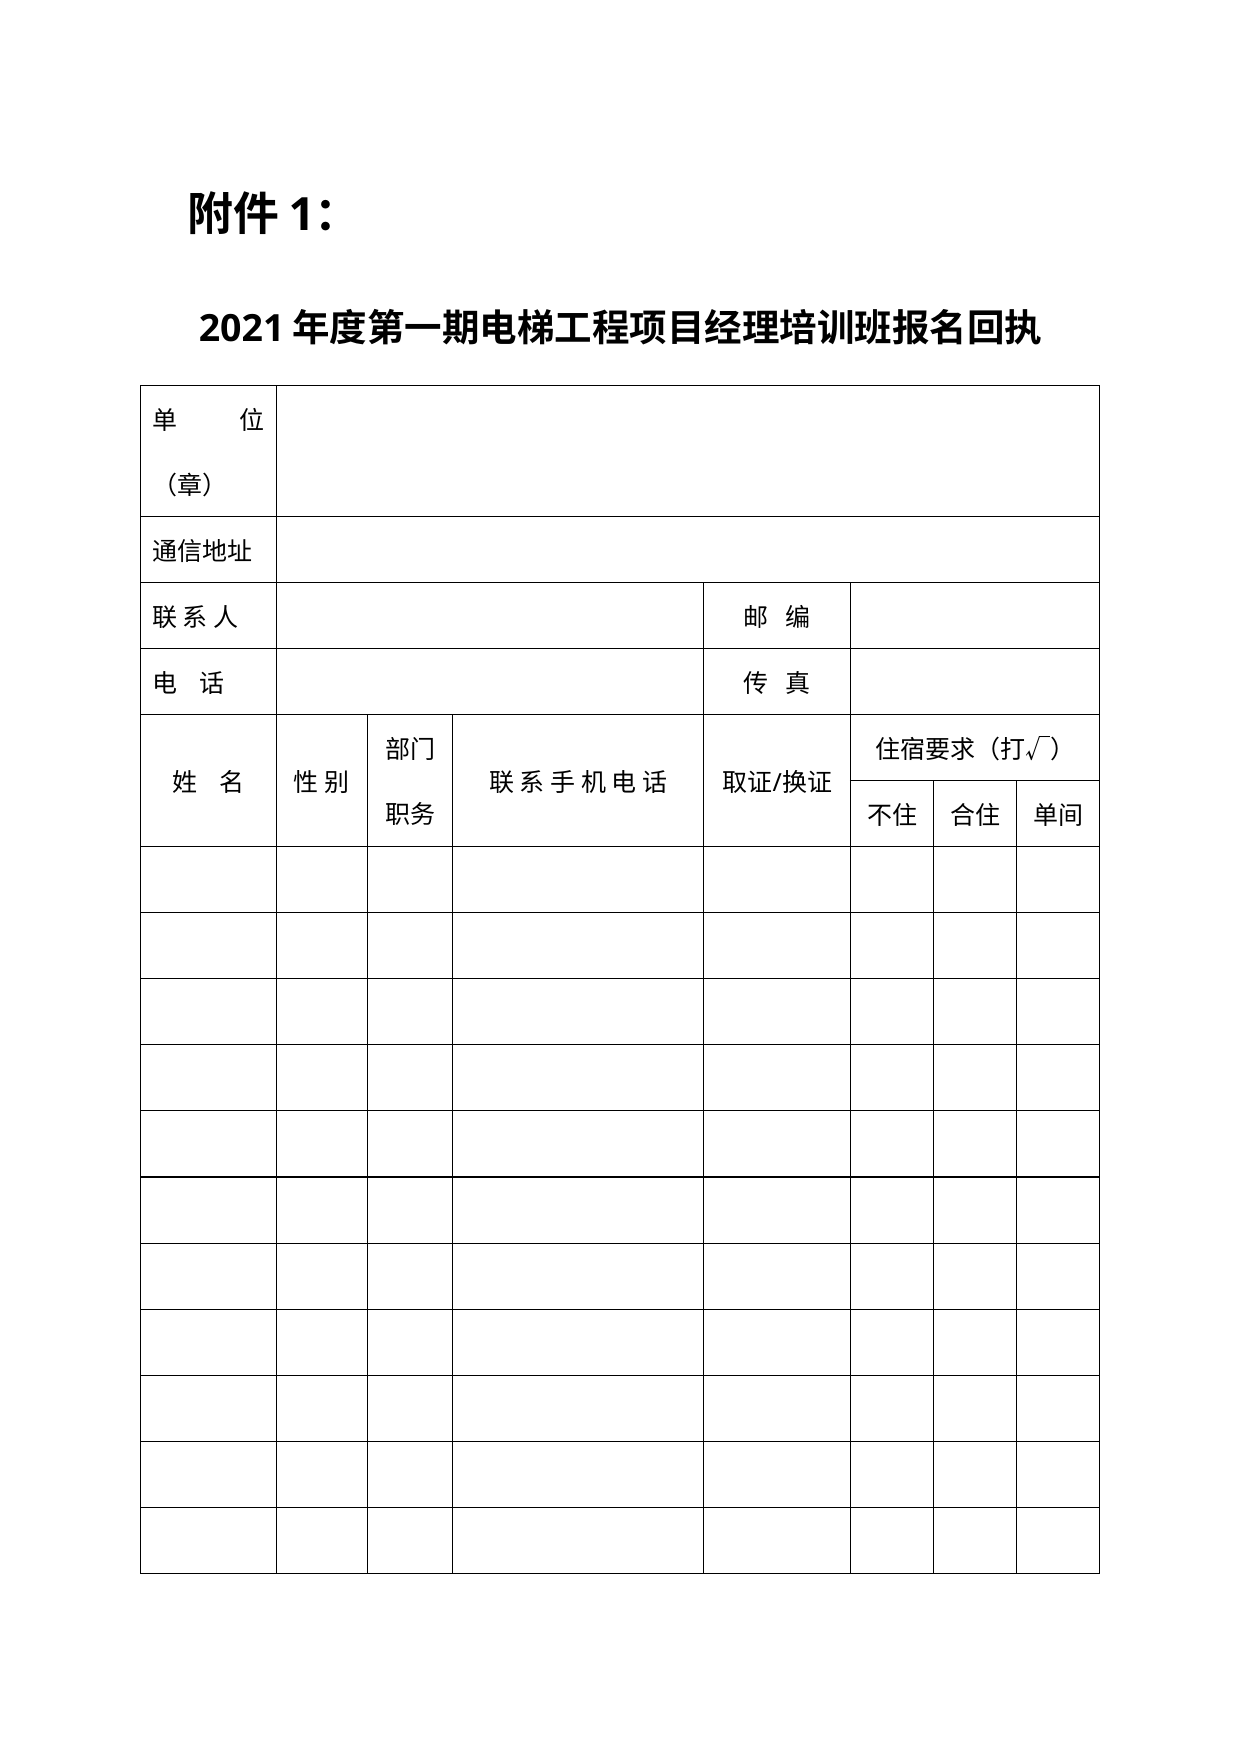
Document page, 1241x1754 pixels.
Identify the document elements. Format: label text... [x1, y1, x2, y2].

table_cell [851, 1244, 933, 1308]
table_cell [1017, 1178, 1099, 1242]
table_cell [704, 1045, 850, 1110]
table_cell [851, 1111, 933, 1176]
table_cell [934, 913, 1016, 978]
table_cell [277, 1178, 367, 1242]
table_cell [277, 1045, 367, 1110]
table_cell [368, 913, 452, 978]
table_cell [704, 1244, 850, 1308]
table_cell [1017, 1310, 1099, 1374]
table_cell [277, 517, 1099, 582]
table_cell [453, 1376, 703, 1441]
table_cell 传 真 [704, 649, 850, 714]
table_cell [141, 1376, 276, 1441]
table_cell [368, 1244, 452, 1308]
table_cell [851, 913, 933, 978]
table_cell [851, 649, 1099, 714]
table_cell [141, 1310, 276, 1374]
text 2021年度第一期电梯工程项目经理培训班报名回执 [187, 293, 1053, 358]
table_cell [277, 1442, 367, 1507]
table_cell [851, 1045, 933, 1110]
table_cell [141, 847, 276, 912]
table_cell 姓 名 [141, 715, 276, 846]
table_cell [141, 1244, 276, 1308]
table_cell [1017, 1376, 1099, 1441]
text 附件1： [187, 162, 1053, 259]
table_cell 联 系 手 机 电 话 [453, 715, 703, 846]
table_cell [704, 1111, 850, 1176]
table_cell [141, 1178, 276, 1242]
table_cell 取证/换证 [704, 715, 850, 846]
table_cell [453, 1178, 703, 1242]
table_cell [368, 1310, 452, 1374]
table_cell [277, 913, 367, 978]
table_cell [453, 1442, 703, 1507]
table_cell [934, 847, 1016, 912]
table_cell [1017, 1045, 1099, 1110]
table_cell [851, 583, 1099, 648]
table_cell [1017, 1111, 1099, 1176]
table_cell [1017, 847, 1099, 912]
table_cell [277, 1310, 367, 1374]
table_cell [141, 979, 276, 1044]
table_cell [277, 583, 703, 648]
table_cell [934, 1310, 1016, 1374]
table_cell [141, 1045, 276, 1110]
table_cell [277, 1244, 367, 1308]
table_header [277, 386, 1099, 516]
table_cell 合住 [934, 781, 1016, 846]
table_cell [453, 913, 703, 978]
table_cell [277, 1376, 367, 1441]
table_cell [704, 1376, 850, 1441]
table_cell [934, 1244, 1016, 1308]
table_cell 联 系 人 [141, 583, 276, 648]
table_cell [704, 1442, 850, 1507]
table_cell [704, 979, 850, 1044]
table_cell [277, 1111, 367, 1176]
table_cell [1017, 1442, 1099, 1507]
table_cell [934, 1376, 1016, 1441]
table_cell [851, 1442, 933, 1507]
table_cell [851, 1310, 933, 1374]
table_cell 单间 [1017, 781, 1099, 846]
table_cell [277, 1508, 367, 1573]
table_cell [453, 847, 703, 912]
table_cell [141, 1508, 276, 1573]
table_cell [704, 847, 850, 912]
table_cell 性 别 [277, 715, 367, 846]
table_cell [277, 979, 367, 1044]
table_cell [934, 1111, 1016, 1176]
table_cell [277, 649, 703, 714]
table_cell [1017, 1508, 1099, 1573]
table_cell [1017, 979, 1099, 1044]
table_cell [368, 1045, 452, 1110]
table_cell [704, 1310, 850, 1374]
table_cell [453, 1045, 703, 1110]
table_cell [934, 1178, 1016, 1242]
table_cell [368, 1508, 452, 1573]
table_cell [1017, 913, 1099, 978]
table_cell [368, 1111, 452, 1176]
table_cell [851, 1508, 933, 1573]
table_cell [704, 1508, 850, 1573]
table_cell [934, 979, 1016, 1044]
table_cell [141, 913, 276, 978]
table_cell 住宿要求（打√） [851, 715, 1099, 780]
table_cell [934, 1508, 1016, 1573]
table_cell [453, 979, 703, 1044]
table_cell [851, 1178, 933, 1242]
table_cell 通信地址 [141, 517, 276, 582]
table_cell [368, 1376, 452, 1441]
table_cell [851, 847, 933, 912]
table_cell [851, 1376, 933, 1441]
table_header 单位（章） [141, 386, 276, 516]
table_cell [453, 1244, 703, 1308]
table_cell 电 话 [141, 649, 276, 714]
table_cell [934, 1442, 1016, 1507]
table_cell [141, 1111, 276, 1176]
table_cell [851, 979, 933, 1044]
table_cell [453, 1508, 703, 1573]
table_cell 邮 编 [704, 583, 850, 648]
table_cell [453, 1310, 703, 1374]
table_cell [368, 847, 452, 912]
table_cell [1017, 1244, 1099, 1308]
table_cell 部门职务 [368, 715, 452, 846]
table_cell [934, 1045, 1016, 1110]
table_cell [277, 847, 367, 912]
table_cell [368, 979, 452, 1044]
table_cell 不住 [851, 781, 933, 846]
table_cell [368, 1178, 452, 1242]
table_cell [704, 1178, 850, 1242]
table_cell [368, 1442, 452, 1507]
table_cell [141, 1442, 276, 1507]
table_cell [453, 1111, 703, 1176]
table_cell [704, 913, 850, 978]
